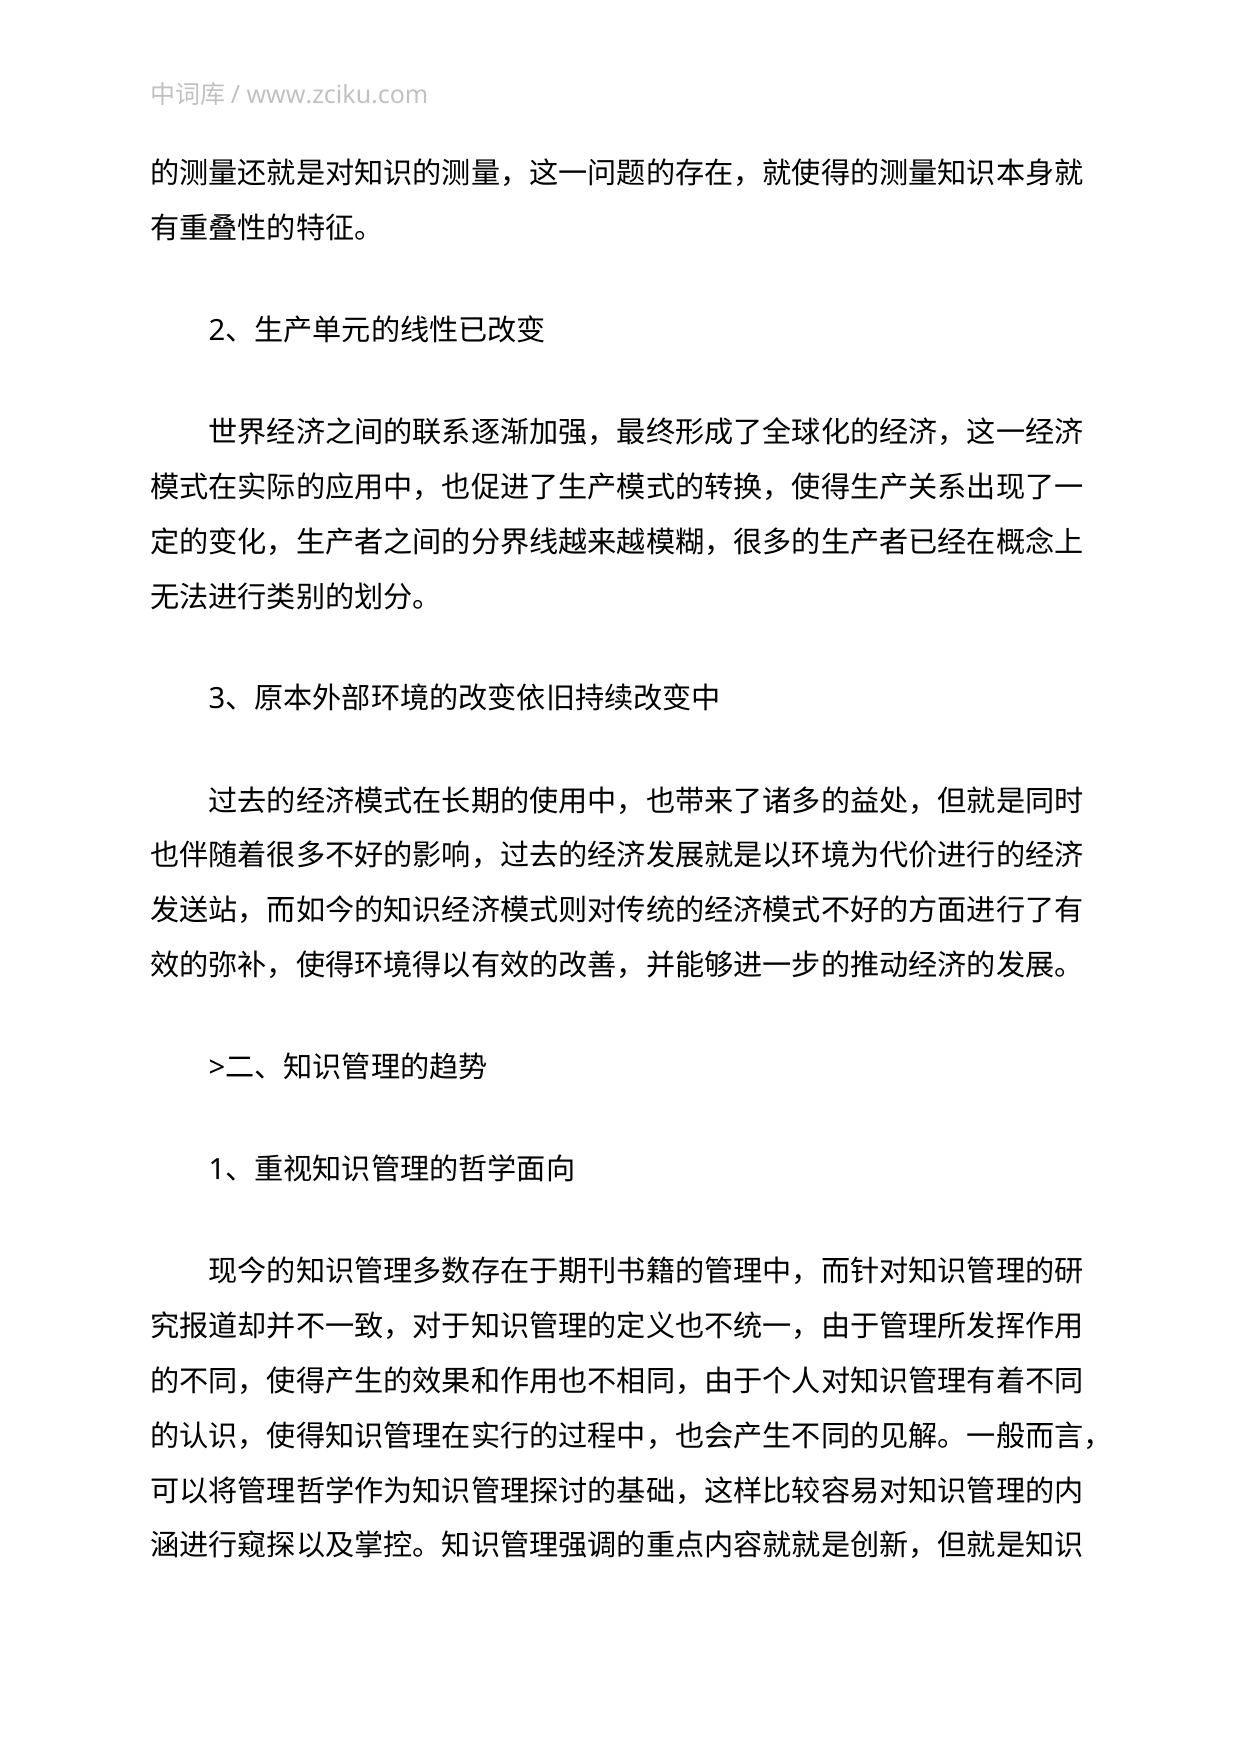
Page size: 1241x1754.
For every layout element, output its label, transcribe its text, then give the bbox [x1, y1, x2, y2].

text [150, 150, 1090, 247]
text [150, 1247, 1090, 1564]
text 世界经济之间的联系逐渐加强，最终形成了全球化的经济，这一经济模式在实际的应用中，也促进了生产模式的转换，使得生产关系出现了一定的变化，生产者之间的分界线越来越模糊，很多的生产者已经在概念上无法进行类别的划分。 [150, 409, 1090, 616]
text >二、知识管理的趋势 [150, 1043, 1090, 1086]
text 过去的经济模式在长期的使用中，也带来了诸多的益处，但就是同时也伴随着很多不好的影响，过去的经济发展就是以环境为代价进行的经济发送站，而如今的知识经济模式则对传统的经济模式不好的方面进行了有效的弥补，使得环境得以有效的改善，并能够进一步的推动经济的发展。 [150, 777, 1090, 984]
text 2、生产单元的线性已改变 [150, 307, 1090, 349]
text 3、原本外部环境的改变依旧持续改变中 [150, 675, 1090, 717]
text 1、重视知识管理的哲学面向 [150, 1146, 1090, 1188]
